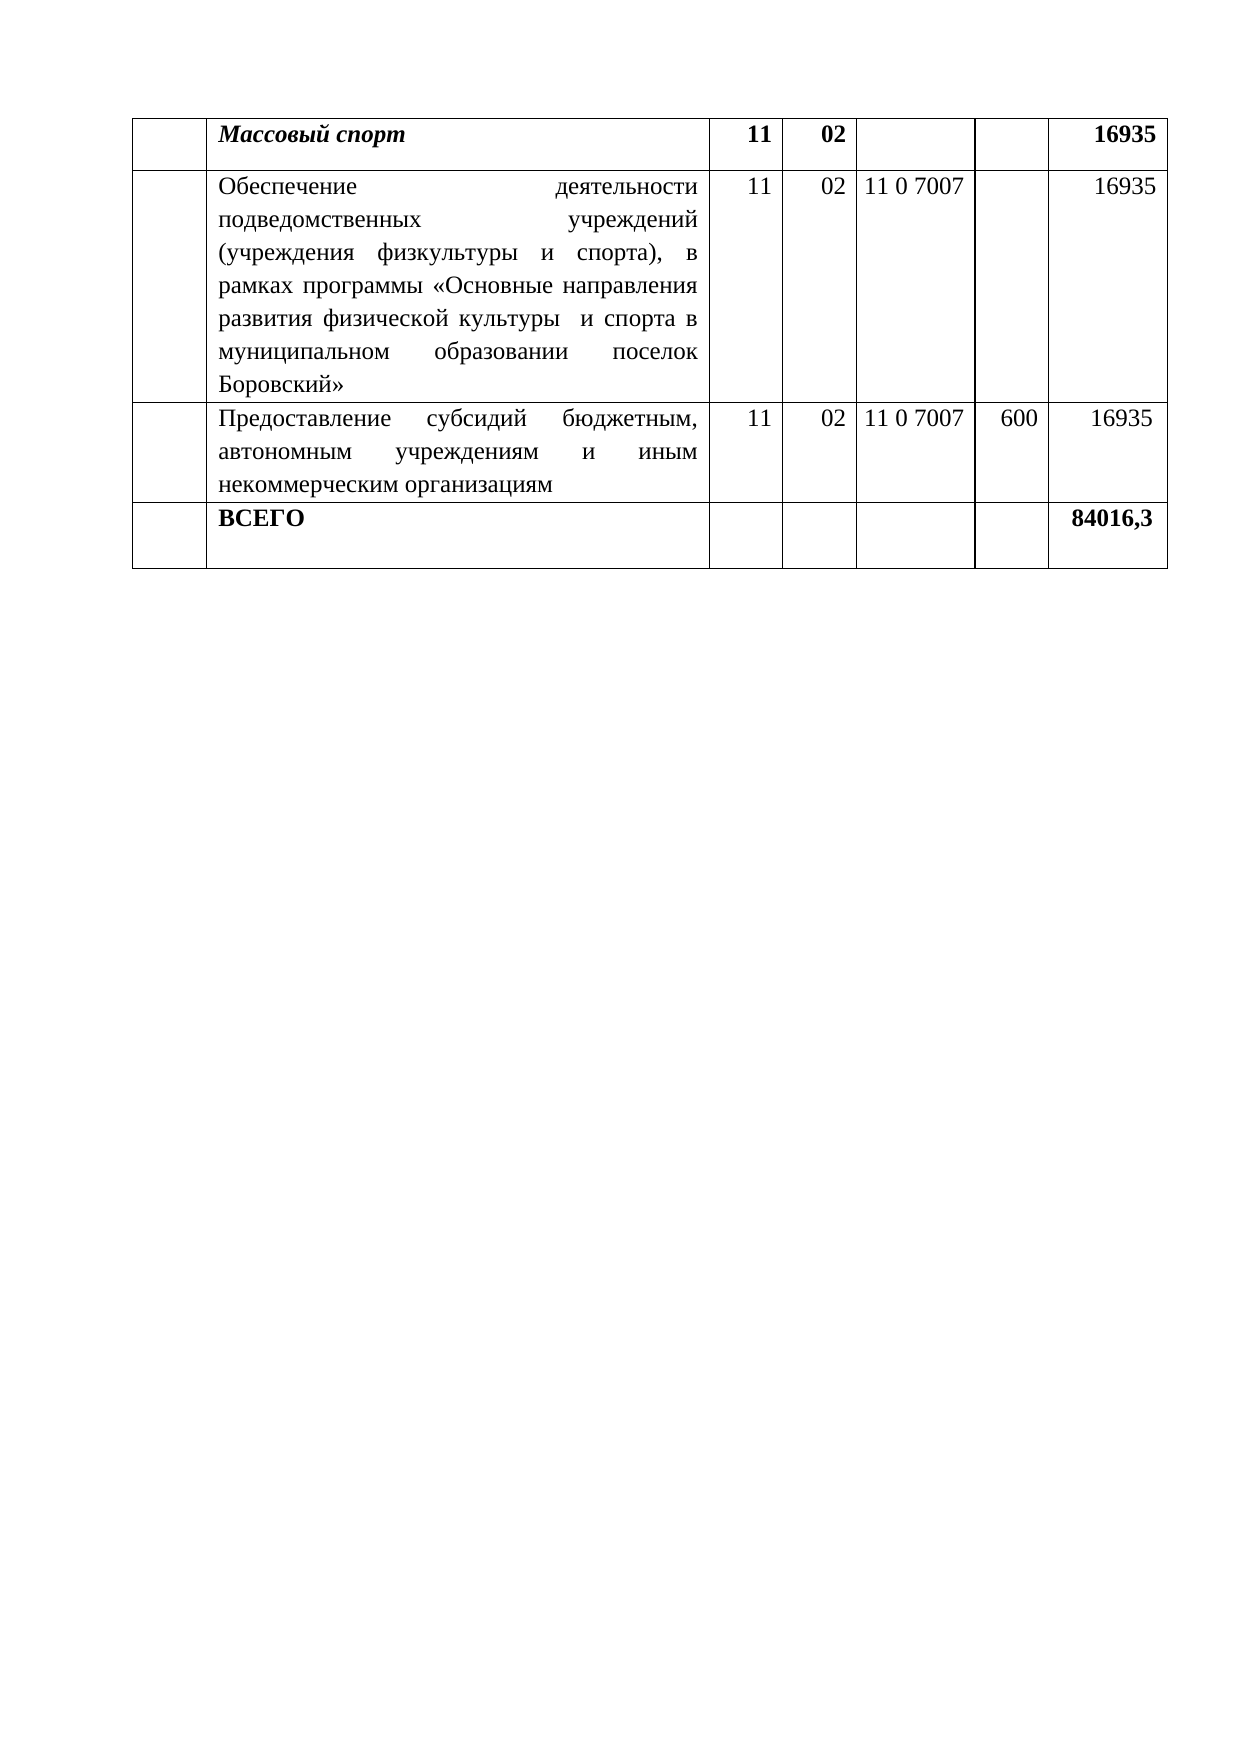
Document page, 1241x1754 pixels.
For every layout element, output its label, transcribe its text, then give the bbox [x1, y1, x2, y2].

table_cell Массовый спорт [207, 119, 709, 170]
table_cell Обеспечение деятельности подведомственных учреждений (учреждения физкультуры и спорта), в рамках программы «Основные направления развития физической культуры и спорта в муниципальном образовании поселок Боровский» [207, 171, 709, 402]
table_cell 02 [783, 171, 856, 402]
table_cell [133, 119, 206, 170]
table_cell 11 [710, 171, 782, 402]
table_cell 600 [976, 403, 1048, 502]
table_cell 11 [710, 119, 782, 170]
table_cell Предоставление субсидий бюджетным, автономным учреждениям и иным некоммерческим организациям [207, 403, 709, 502]
table_cell [976, 171, 1048, 402]
table_cell 02 [783, 403, 856, 502]
table_cell [857, 503, 974, 567]
table_cell 16935 [1049, 403, 1167, 502]
table_cell [976, 503, 1048, 567]
table_cell [133, 171, 206, 402]
table_cell ВСЕГО [207, 503, 709, 567]
table_cell [133, 403, 206, 502]
table_cell 16935 [1049, 119, 1167, 170]
table_cell [133, 503, 206, 567]
table_cell [976, 119, 1048, 170]
table_cell 11 0 7007 [857, 403, 974, 502]
table_cell 84016,3 [1049, 503, 1167, 567]
table_cell 16935 [1049, 171, 1167, 402]
table_cell 02 [783, 119, 856, 170]
table_cell [710, 503, 782, 567]
table_cell 11 [710, 403, 782, 502]
table_cell 11 0 7007 [857, 171, 974, 402]
table_cell [857, 119, 974, 170]
table_cell [783, 503, 856, 567]
